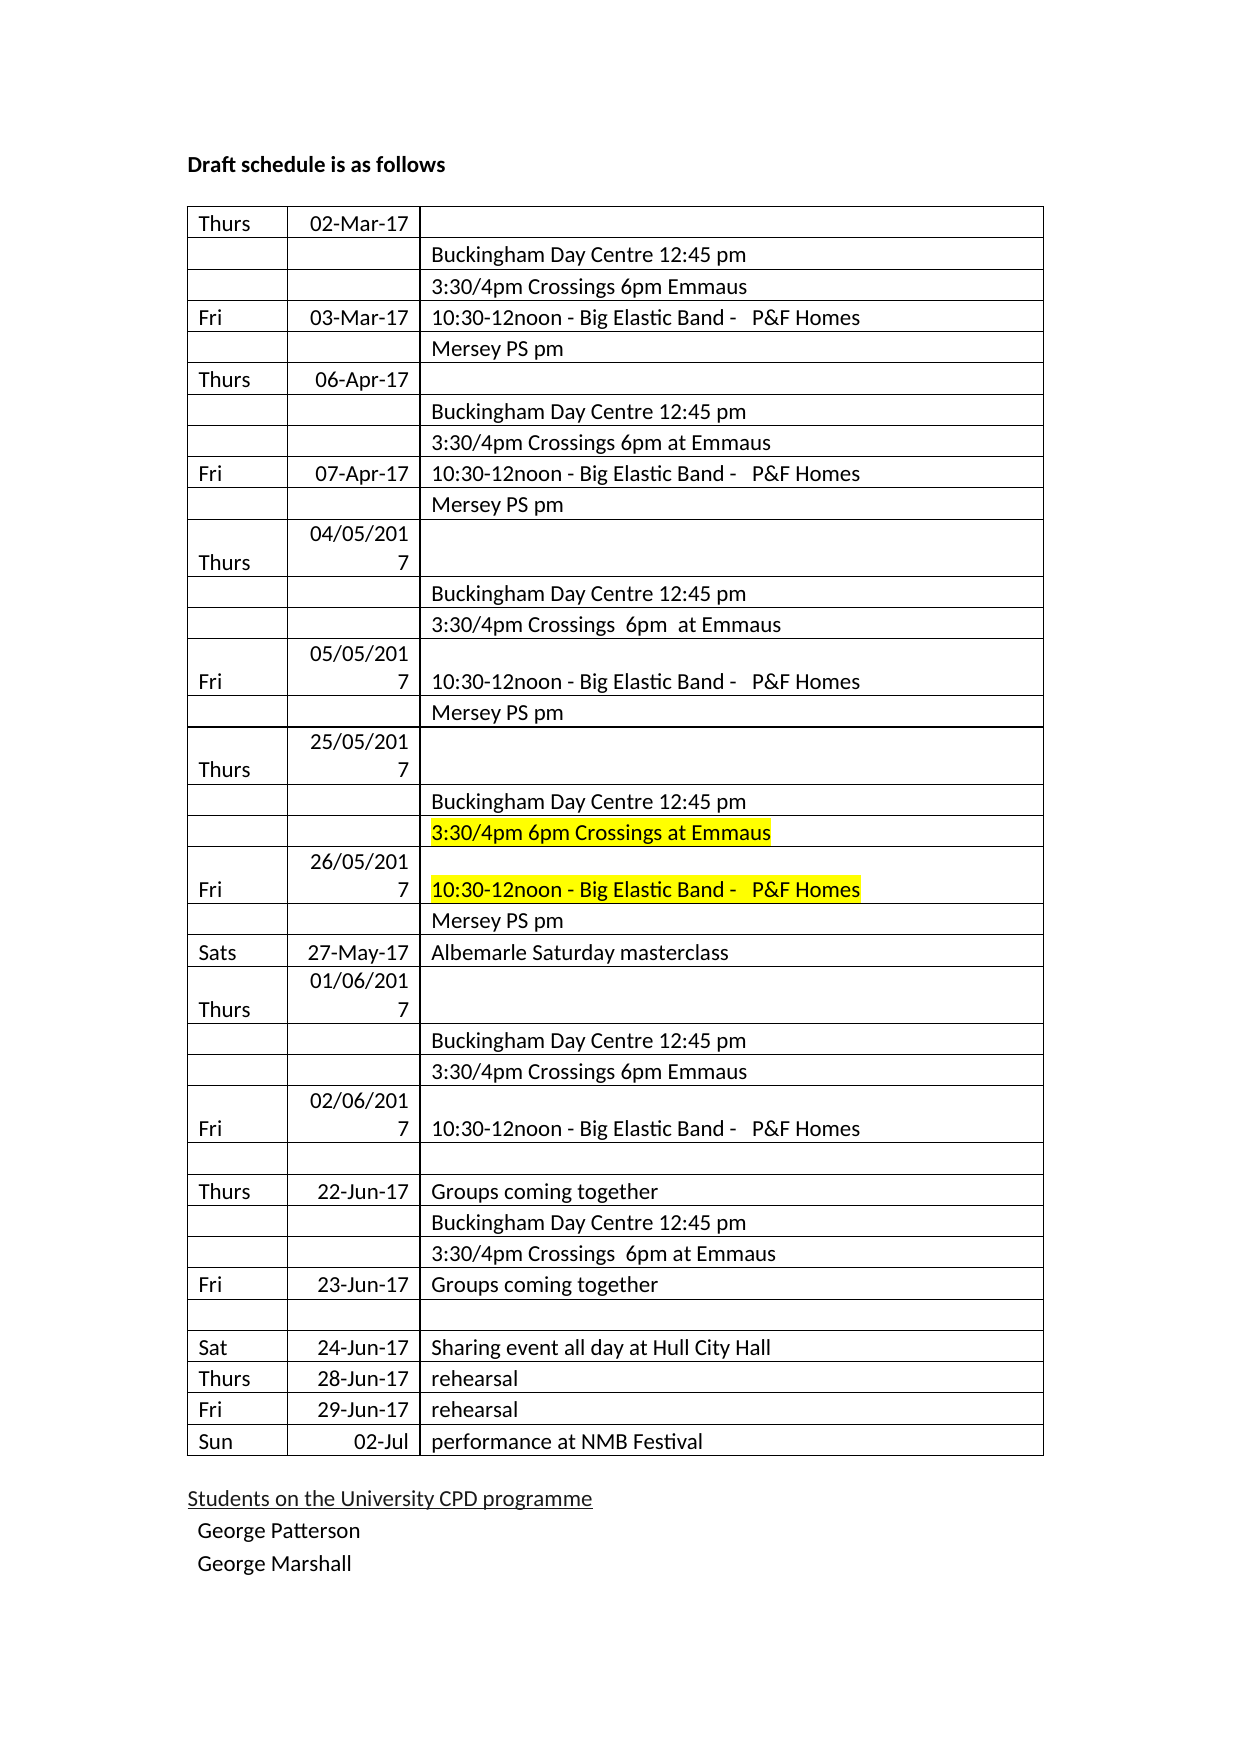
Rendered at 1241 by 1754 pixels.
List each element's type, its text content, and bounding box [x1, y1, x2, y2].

table_cell Thurs [188, 967, 287, 1023]
table_cell Fri [188, 457, 287, 487]
table_cell 10:30-12noon - Big Elastic Band - P&F Homes [421, 1086, 1043, 1142]
table_cell [188, 1206, 287, 1236]
table_cell Sat [188, 1331, 287, 1361]
table_cell 02/06/2017 [288, 1086, 419, 1142]
table_cell 06-Apr-17 [288, 363, 419, 393]
table_cell [188, 1055, 287, 1085]
table_cell 26/05/2017 [288, 847, 419, 903]
table_cell 29-Jun-17 [288, 1393, 419, 1423]
table_cell [188, 1237, 287, 1267]
table_cell Albemarle Saturday masterclass [421, 935, 1043, 966]
table_cell Groups coming together [421, 1175, 1043, 1205]
table_cell [288, 395, 419, 425]
table_cell [288, 696, 419, 726]
table_cell Fri [188, 1086, 287, 1142]
table_cell 23-Jun-17 [288, 1268, 419, 1298]
table_cell 24-Jun-17 [288, 1331, 419, 1361]
table_cell 10:30-12noon - Big Elastic Band - P&F Homes [421, 847, 1043, 903]
table_cell Mersey PS pm [421, 488, 1043, 518]
table_cell 10:30-12noon - Big Elastic Band - P&F Homes [421, 639, 1043, 695]
table_cell Thurs [188, 520, 287, 576]
table_cell [288, 1206, 419, 1236]
table_cell George Marshall [186, 1545, 688, 1577]
table_cell 3:30/4pm Crossings 6pm at Emmaus [421, 608, 1043, 638]
table_cell 3:30/4pm Crossings 6pm Emmaus [421, 1055, 1043, 1085]
table_cell Fri [188, 847, 287, 903]
table_cell [421, 520, 1043, 576]
table_cell [421, 967, 1043, 1023]
table_cell 3:30/4pm Crossings 6pm at Emmaus [421, 426, 1043, 456]
table_cell [188, 696, 287, 726]
table_cell 07-Apr-17 [288, 457, 419, 487]
table_cell [288, 1300, 419, 1330]
table_header Thurs [188, 207, 287, 237]
table_cell [288, 270, 419, 300]
table_cell [188, 395, 287, 425]
table_cell 3:30/4pm 6pm Crossings at Emmaus [421, 816, 1043, 846]
table_cell 3:30/4pm Crossings 6pm at Emmaus [421, 1237, 1043, 1267]
table_cell [288, 426, 419, 456]
table_cell rehearsal [421, 1362, 1043, 1392]
table_cell [288, 332, 419, 362]
table_cell [288, 1143, 419, 1173]
table_cell 02-Jul [288, 1425, 419, 1455]
table_cell [288, 816, 419, 846]
table_cell 04/05/2017 [288, 520, 419, 576]
table_cell 01/06/2017 [288, 967, 419, 1023]
table_cell performance at NMB Festival [421, 1425, 1043, 1455]
table_cell [288, 904, 419, 934]
table_cell [421, 1300, 1043, 1330]
table_cell rehearsal [421, 1393, 1043, 1423]
text Draft schedule is as follows [187, 150, 1053, 178]
table_cell Fri [188, 1393, 287, 1423]
table_cell Buckingham Day Centre 12:45 pm [421, 395, 1043, 425]
table_cell [288, 785, 419, 815]
table_header George Patterson [186, 1512, 688, 1545]
table_cell Thurs [188, 728, 287, 783]
table_cell Fri [188, 1268, 287, 1298]
table_cell Mersey PS pm [421, 904, 1043, 934]
table_cell 05/05/2017 [288, 639, 419, 695]
table_cell [288, 488, 419, 518]
table_cell [188, 904, 287, 934]
table_cell [188, 816, 287, 846]
table_cell Groups coming together [421, 1268, 1043, 1298]
text Students on the University CPD programme [187, 1484, 1053, 1512]
table_cell Sats [188, 935, 287, 966]
table_cell [421, 363, 1043, 393]
table_cell Thurs [188, 363, 287, 393]
table_cell [421, 1143, 1043, 1173]
table_cell 25/05/2017 [288, 728, 419, 783]
table_cell [188, 488, 287, 518]
table_cell Buckingham Day Centre 12:45 pm [421, 577, 1043, 607]
table_cell [288, 608, 419, 638]
table_cell [188, 270, 287, 300]
table_cell Fri [188, 301, 287, 331]
table_cell [188, 332, 287, 362]
table_cell 10:30-12noon - Big Elastic Band - P&F Homes [421, 301, 1043, 331]
table_cell Mersey PS pm [421, 332, 1043, 362]
table_cell [288, 1055, 419, 1085]
table_cell Sharing event all day at Hull City Hall [421, 1331, 1043, 1361]
table_cell Buckingham Day Centre 12:45 pm [421, 1024, 1043, 1054]
table_cell 22-Jun-17 [288, 1175, 419, 1205]
table_cell [188, 1300, 287, 1330]
table_cell [188, 577, 287, 607]
table_header [421, 207, 1043, 237]
table_cell Thurs [188, 1175, 287, 1205]
table_cell [288, 1024, 419, 1054]
table_cell [188, 238, 287, 268]
table_cell 28-Jun-17 [288, 1362, 419, 1392]
table_cell Thurs [188, 1362, 287, 1392]
table_cell Fri [188, 639, 287, 695]
table_cell Buckingham Day Centre 12:45 pm [421, 785, 1043, 815]
table_cell [421, 728, 1043, 783]
table_cell 10:30-12noon - Big Elastic Band - P&F Homes [421, 457, 1043, 487]
table_cell Buckingham Day Centre 12:45 pm [421, 1206, 1043, 1236]
table_cell Mersey PS pm [421, 696, 1043, 726]
table_cell [188, 426, 287, 456]
table_cell [288, 238, 419, 268]
table_header 02-Mar-17 [288, 207, 419, 237]
table_cell [288, 577, 419, 607]
table_cell 27-May-17 [288, 935, 419, 966]
table_cell [188, 608, 287, 638]
table_cell [188, 785, 287, 815]
table_cell [188, 1024, 287, 1054]
table_cell 3:30/4pm Crossings 6pm Emmaus [421, 270, 1043, 300]
table_cell 03-Mar-17 [288, 301, 419, 331]
table_cell [288, 1237, 419, 1267]
table_cell [188, 1143, 287, 1173]
table_cell Sun [188, 1425, 287, 1455]
table_cell Buckingham Day Centre 12:45 pm [421, 238, 1043, 268]
